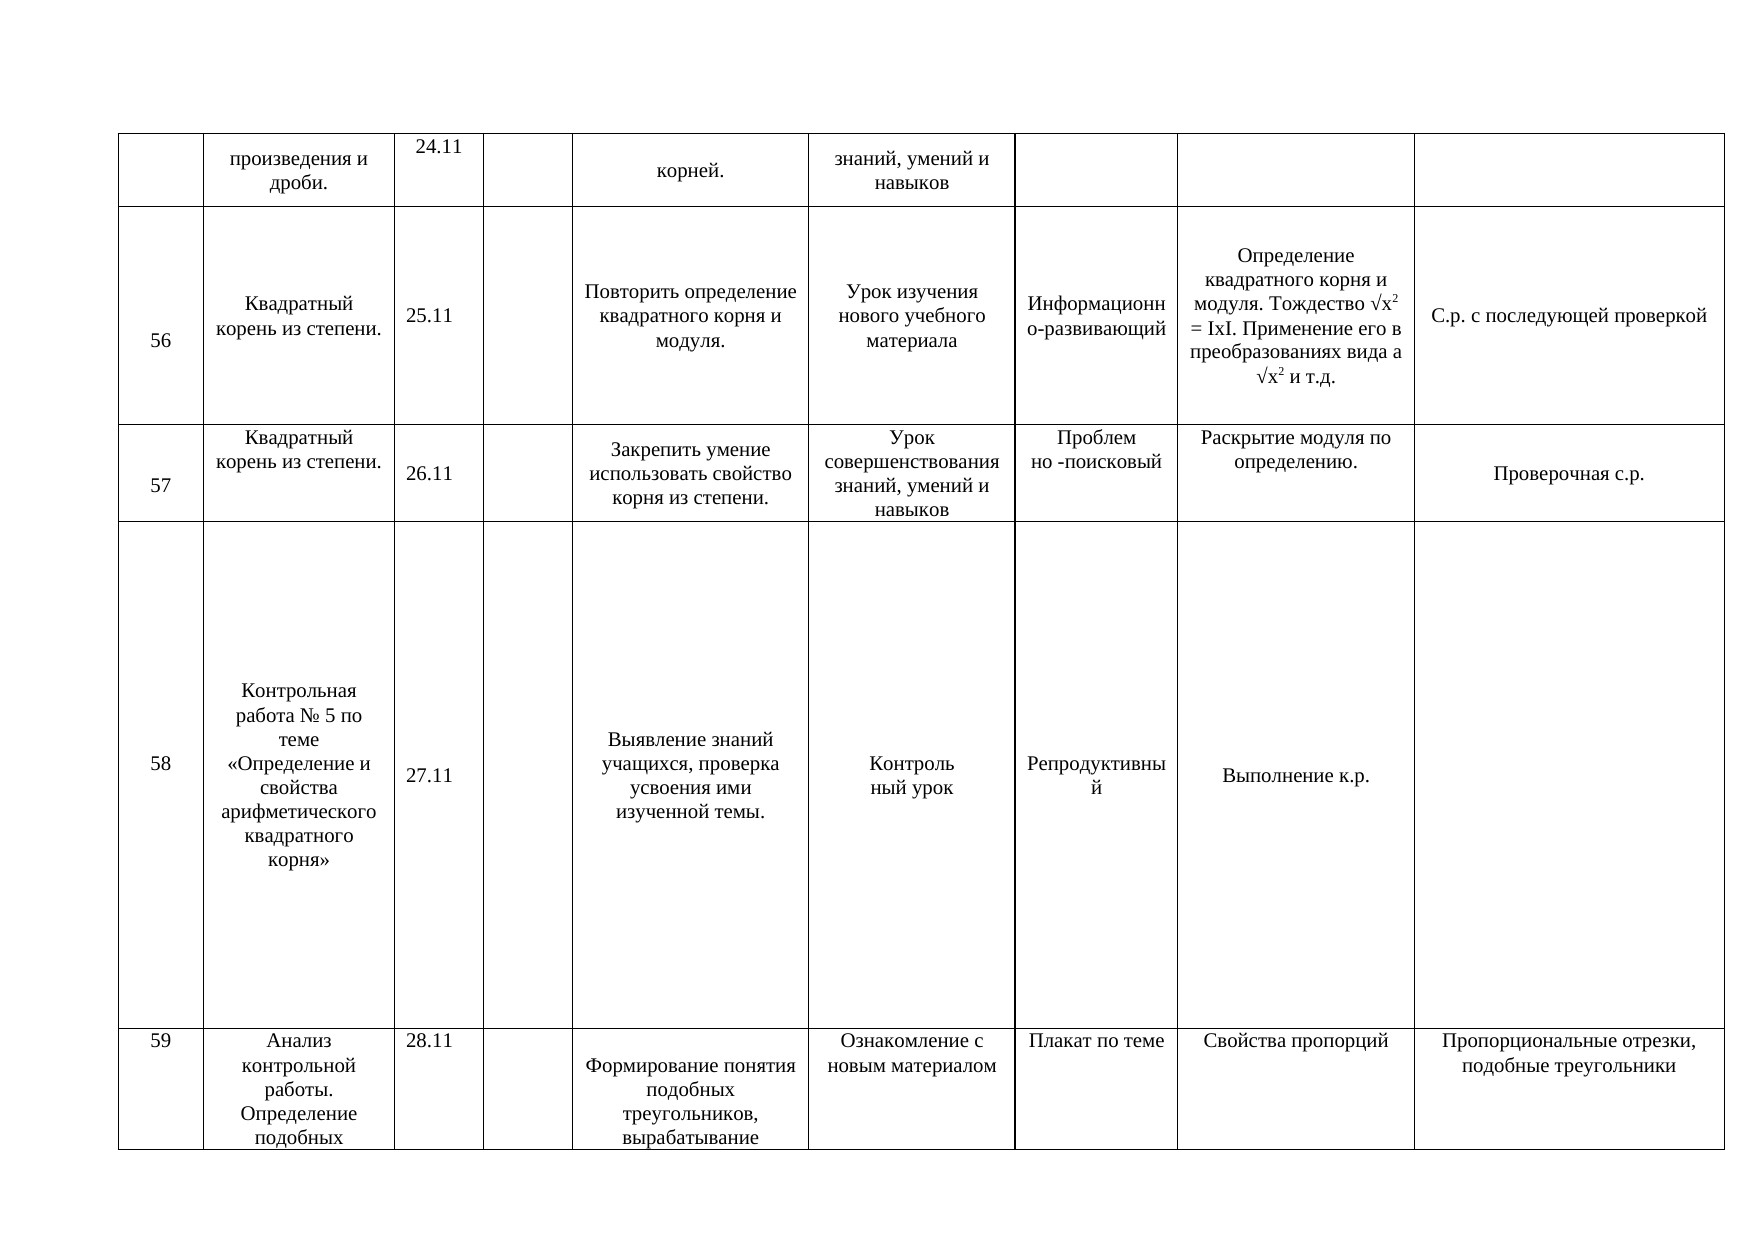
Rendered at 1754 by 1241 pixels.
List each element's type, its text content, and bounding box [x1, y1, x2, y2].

table_cell 24.11 [395, 134, 483, 206]
table_cell Урок совершенствования знаний, умений и навыков [809, 425, 1014, 521]
table_cell Проблем но -поисковый [1016, 425, 1177, 521]
table_cell 28.11 [395, 1029, 483, 1149]
table_cell [484, 1029, 572, 1149]
table_cell [484, 207, 572, 424]
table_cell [809, 134, 1014, 206]
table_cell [204, 134, 394, 206]
table_cell Плакат по теме [1016, 1029, 1177, 1149]
table_cell 25.11 [395, 207, 483, 424]
table_cell 57 [119, 425, 203, 521]
table_cell Квадратный корень из степени. [204, 207, 394, 424]
table_cell Раскрытие модуля по определению. [1178, 425, 1414, 521]
table_cell [484, 522, 572, 1027]
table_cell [1178, 134, 1414, 206]
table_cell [573, 1029, 808, 1149]
table_cell Закрепить умение использовать свойство корня из степени. [573, 425, 808, 521]
table_cell С.р. с последующей проверкой [1415, 207, 1724, 424]
table_cell [484, 425, 572, 521]
table_cell 27.11 [395, 522, 483, 1027]
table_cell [1016, 134, 1177, 206]
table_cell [1415, 134, 1724, 206]
table_cell Репродуктивный [1016, 522, 1177, 1027]
table_cell 56 [119, 207, 203, 424]
table_cell Повторить определение квадратного корня и модуля. [573, 207, 808, 424]
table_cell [573, 134, 808, 206]
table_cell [204, 1029, 394, 1149]
table_cell [1415, 522, 1724, 1027]
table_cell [809, 1029, 1014, 1149]
table_cell Квадратный корень из степени. [204, 425, 394, 521]
table_cell 59 [119, 1029, 203, 1149]
table_cell Выявление знаний учащихся, проверка усвоения ими изученной темы. [573, 522, 808, 1027]
table_cell Урок изучения нового учебного материала [809, 207, 1014, 424]
table_cell 55 [119, 134, 203, 206]
table_cell Определение квадратного корня и модуля. Тождество √х2 = IхI. Применение его в преобразованиях вида а √х2 и т.д. [1178, 207, 1414, 424]
table_cell Контрольная работа № 5 по теме «Определение и свойства арифметического квадратного корня» [204, 522, 394, 1027]
table_cell Информационно-развивающий [1016, 207, 1177, 424]
table_cell 26.11 [395, 425, 483, 521]
table_cell 58 [119, 522, 203, 1027]
table_cell Контроль ный урок [809, 522, 1014, 1027]
table_cell Проверочная с.р. [1415, 425, 1724, 521]
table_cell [1415, 1029, 1724, 1149]
table_cell Свойства пропорций [1178, 1029, 1414, 1149]
table_cell [484, 134, 572, 206]
table_cell Выполнение к.р. [1178, 522, 1414, 1027]
